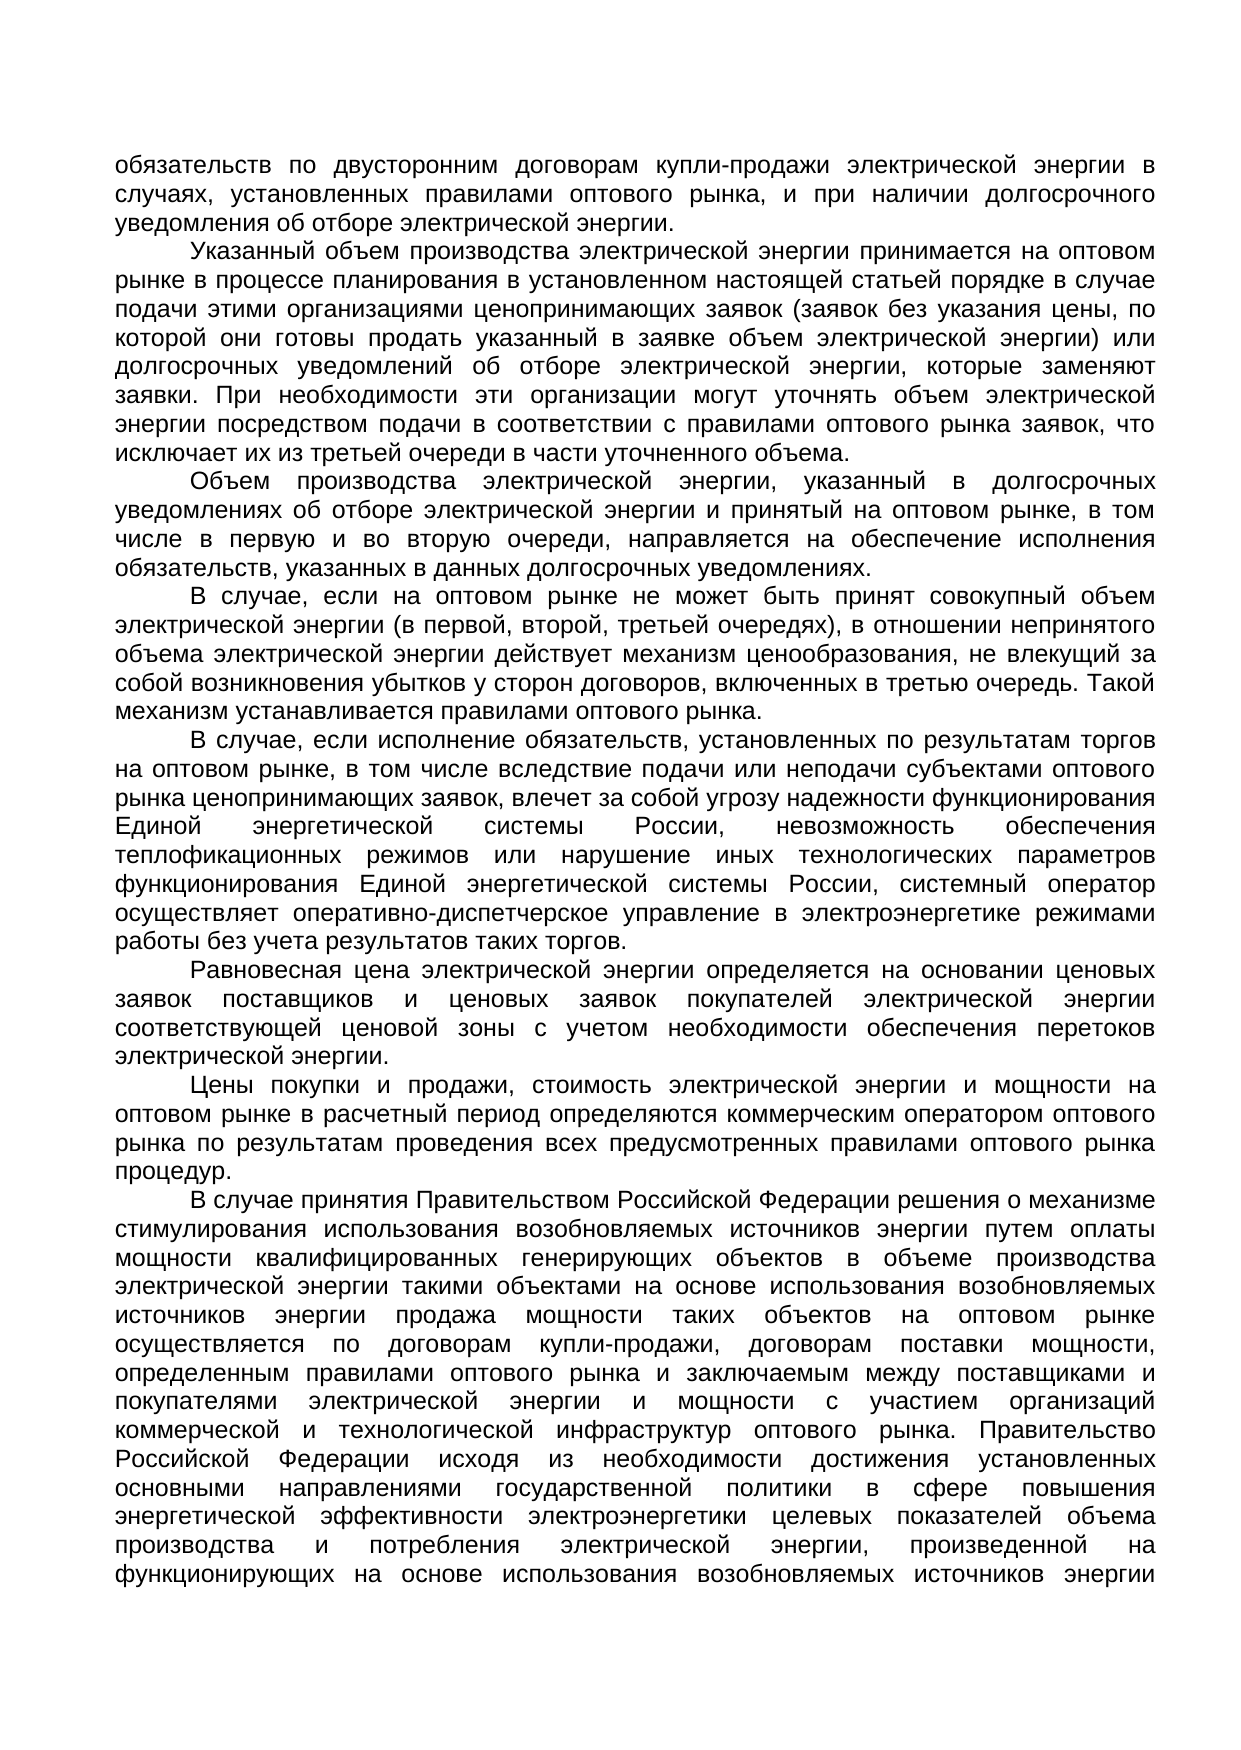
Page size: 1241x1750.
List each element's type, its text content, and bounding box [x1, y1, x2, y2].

text В случае, если исполнение обязательств, установленных по результатам торгов на оптовом рынке, в том числе вследствие подачи или неподачи субъектами оптового рынка ценопринимающих заявок, влечет за собой угрозу надежности функционирования Единой энергетической системы России, невозможность обеспечения теплофикационных режимов или нарушение иных технологических параметров функционирования Единой энергетической системы России, системный оператор осуществляет оперативно-диспетчерское управление в электроэнергетике режимами работы без учета результатов таких торгов. [114, 725, 1157, 955]
text Указанный объем производства электрической энергии принимается на оптовом рынке в процессе планирования в установленном настоящей статьей порядке в случае подачи этими организациями ценопринимающих заявок (заявок без указания цены, по которой они готовы продать указанный в заявке объем электрической энергии) или долгосрочных уведомлений об отборе электрической энергии, которые заменяют заявки. При необходимости эти организации могут уточнять объем электрической энергии посредством подачи в соответствии с правилами оптового рынка заявок, что исключает их из третьей очереди в части уточненного объема. [114, 236, 1157, 466]
text Равновесная цена электрической энергии определяется на основании ценовых заявок поставщиков и ценовых заявок покупателей электрической энергии соответствующей ценовой зоны с учетом необходимости обеспечения перетоков электрической энергии. [114, 955, 1157, 1070]
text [114, 1185, 1157, 1587]
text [114, 150, 1157, 236]
text В случае, если на оптовом рынке не может быть принят совокупный объем электрической энергии (в первой, второй, третьей очередях), в отношении непринятого объема электрической энергии действует механизм ценообразования, не влекущий за собой возникновения убытков у сторон договоров, включенных в третью очередь. Такой механизм устанавливается правилами оптового рынка. [114, 581, 1157, 725]
text Цены покупки и продажи, стоимость электрической энергии и мощности на оптовом рынке в расчетный период определяются коммерческим оператором оптового рынка по результатам проведения всех предусмотренных правилами оптового рынка процедур. [114, 1070, 1157, 1185]
text Объем производства электрической энергии, указанный в долгосрочных уведомлениях об отборе электрической энергии и принятый на оптовом рынке, в том числе в первую и во вторую очереди, направляется на обеспечение исполнения обязательств, указанных в данных долгосрочных уведомлениях. [114, 466, 1157, 581]
